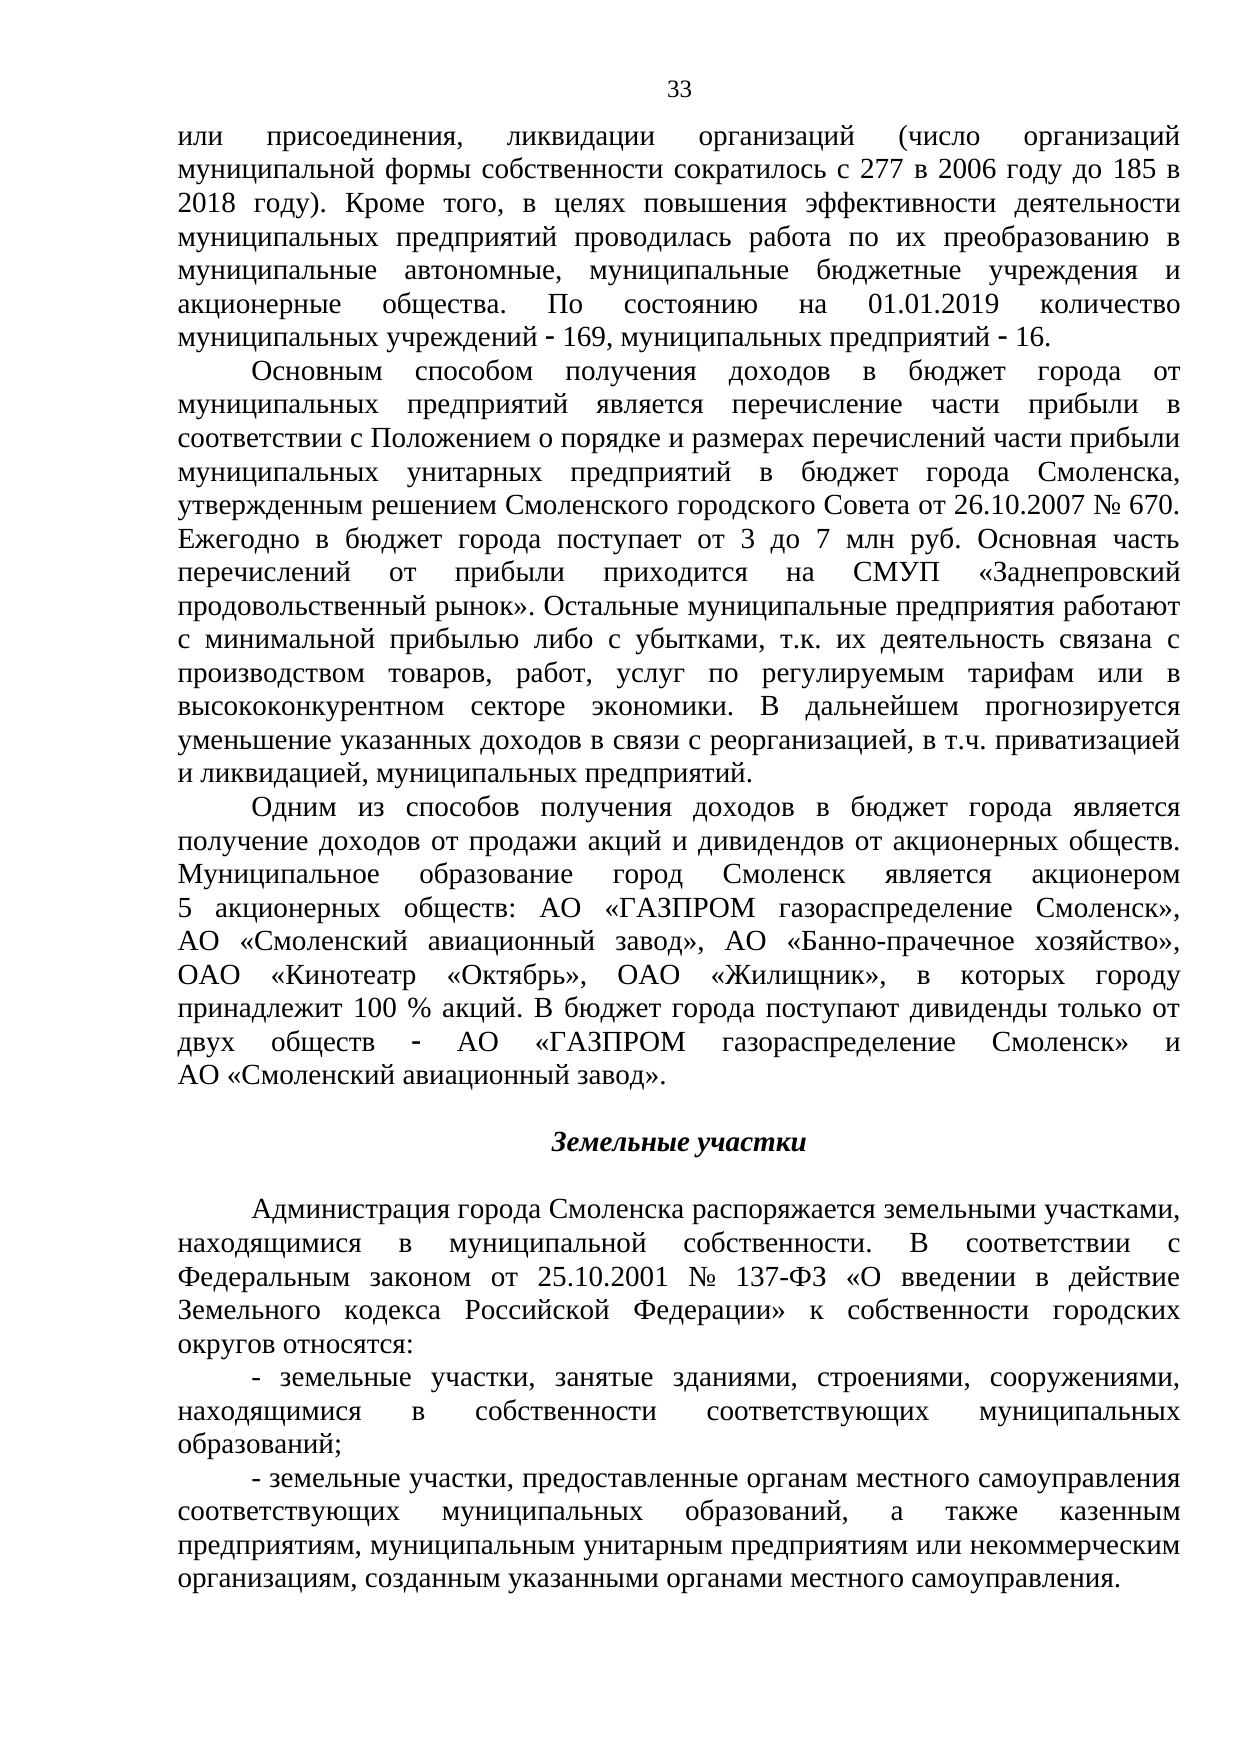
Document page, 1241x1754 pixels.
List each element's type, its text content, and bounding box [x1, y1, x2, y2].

list - земельные участки, занятые зданиями, строениями, сооружениями, находящимися в собственности соответствующих муниципальных образований; [177, 1359, 1181, 1460]
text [177, 118, 1181, 353]
text Одним из способов получения доходов в бюджет города является получение доходов от продажи акций и дивидендов от акционерных обществ. Муниципальное образование город Смоленск является акционером 5 акционерных обществ: АО «ГАЗПРОМ газораспределение Смоленск», АО «Смоленский авиационный завод», АО «Банно-прачечное хозяйство», ОАО «Кинотеатр «Октябрь», ОАО «Жилищник», в которых городу принадлежит 100 % акций. В бюджет города поступают дивиденды только от двух обществ АО «ГАЗПРОМ газораспределение Смоленск» и АО «Смоленский авиационный завод». [177, 789, 1181, 1091]
list - земельные участки, предоставленные органам местного самоуправления соответствующих муниципальных образований, а также казенным предприятиям, муниципальным унитарным предприятиям или некоммерческим организациям, созданным указанными органами местного самоуправления. [177, 1460, 1181, 1594]
text Основным способом получения доходов в бюджет города от муниципальных предприятий является перечисление части прибыли в соответствии с Положением о порядке и размерах перечислений части прибыли муниципальных унитарных предприятий в бюджет города Смоленска, утвержденным решением Смоленского городского Совета от 26.10.2007 № 670. Ежегодно в бюджет города поступает от 3 до 7 млн руб. Основная часть перечислений от прибыли приходится на СМУП «Заднепровский продовольственный рынок». Остальные муниципальные предприятия работают с минимальной прибылью либо с убытками, т.к. их деятельность связана с производством товаров, работ, услуг по регулируемым тарифам или в высококонкурентном секторе экономики. В дальнейшем прогнозируется уменьшение указанных доходов в связи с реорганизацией, в т.ч. приватизацией и ликвидацией, муниципальных предприятий. [177, 353, 1181, 789]
text Земельные участки [177, 1124, 1181, 1158]
text Администрация города Смоленска распоряжается земельными участками, находящимися в муниципальной собственности. В соответствии с Федеральным законом от 25.10.2001 № 137-ФЗ «О введении в действие Земельного кодекса Российской Федерации» к собственности городских округов относятся: [177, 1192, 1181, 1359]
